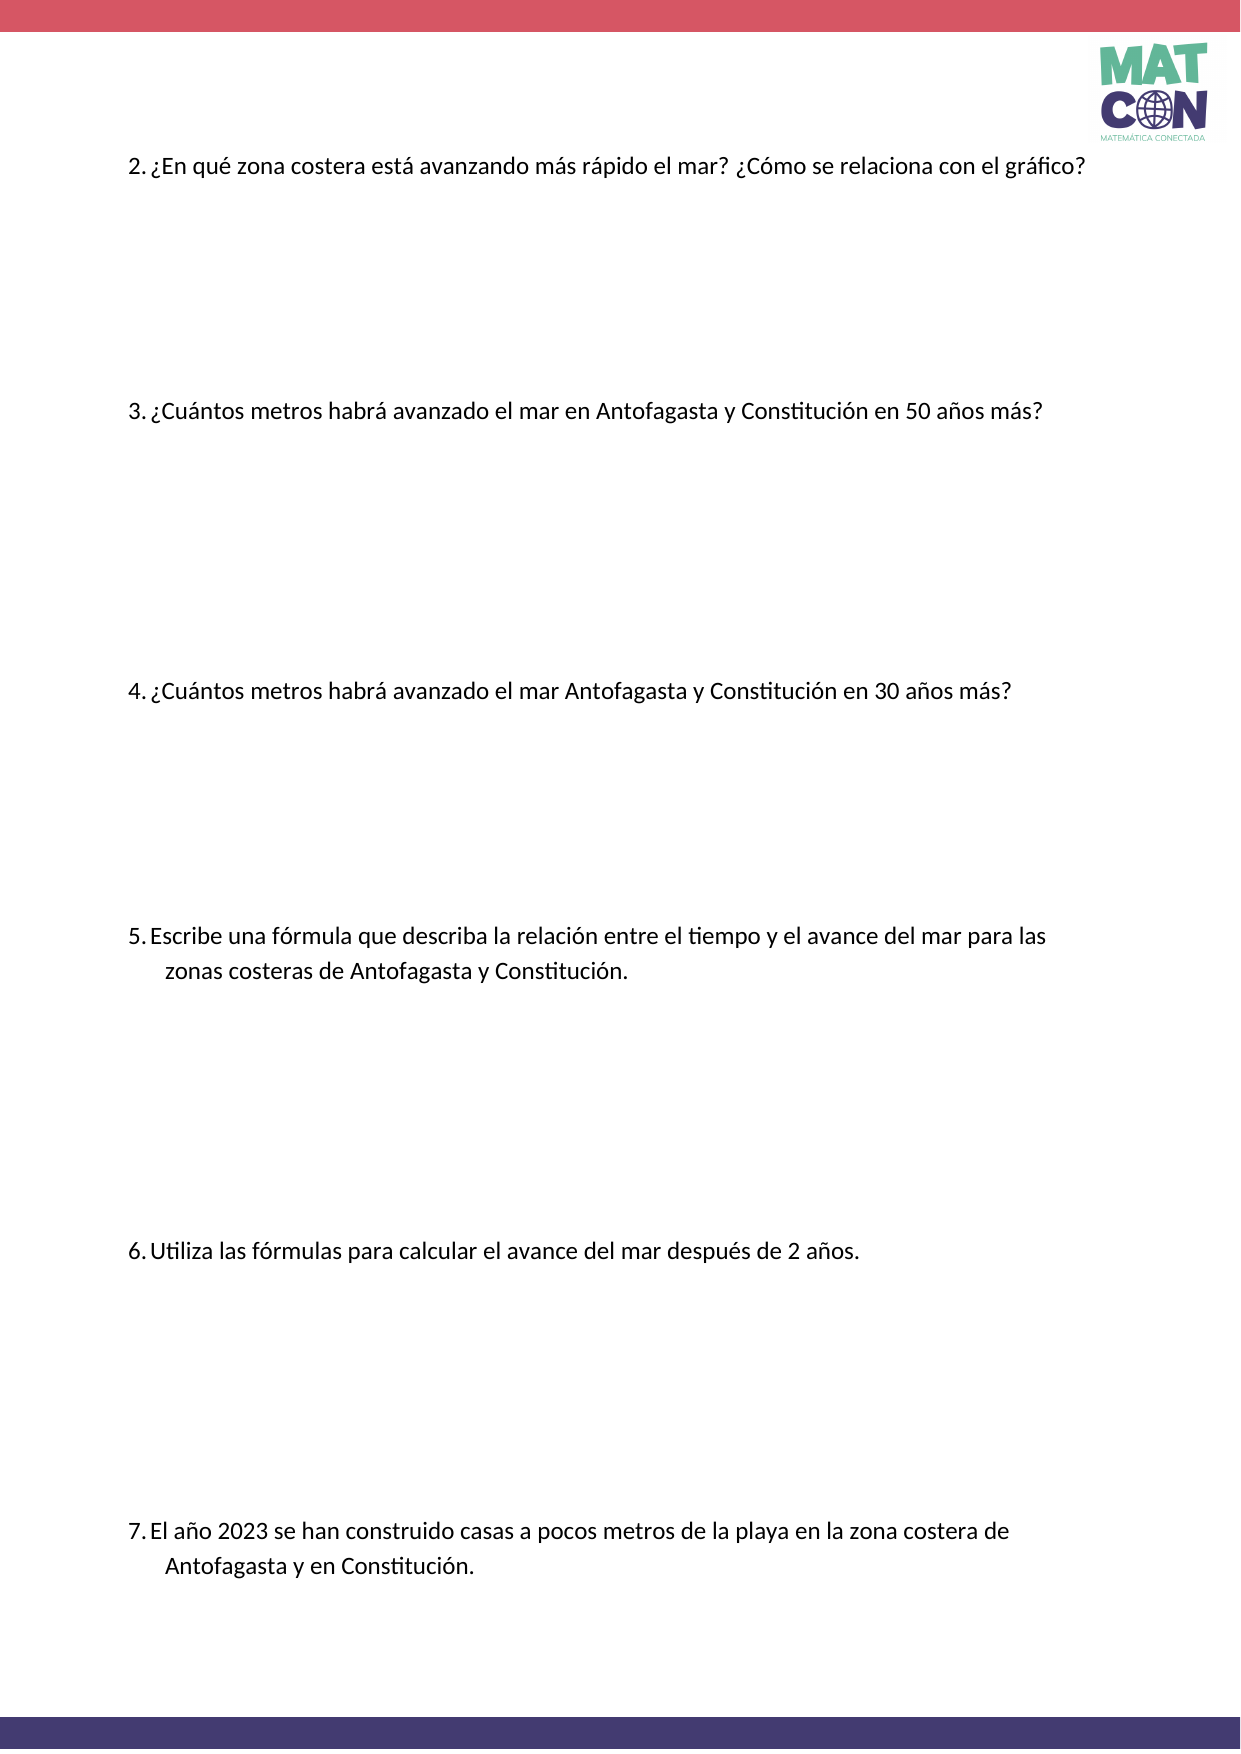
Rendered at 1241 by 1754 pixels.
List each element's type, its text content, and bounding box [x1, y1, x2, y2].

list Escribe una fórmula que describa la relación entre el tiempo y el avance del mar para las zonas costeras de Antofagasta y Constitución. [128, 920, 1090, 986]
picture [1088, 35, 1227, 143]
list Utiliza las fórmulas para calcular el avance del mar después de 2 años. [128, 1235, 1090, 1266]
picture [0, 1717, 1241, 1749]
list ¿Cuántos metros habrá avanzado el mar en Antofagasta y Constitución en 50 años más? [128, 395, 1090, 426]
list El año 2023 se han construido casas a pocos metros de la playa en la zona costera de Antofagasta y en Constitución. [128, 1515, 1090, 1581]
list ¿Cuántos metros habrá avanzado el mar Antofagasta y Constitución en 30 años más? [128, 675, 1090, 706]
list ¿En qué zona costera está avanzando más rápido el mar? ¿Cómo se relaciona con el gráfico? [128, 150, 1090, 181]
picture [0, 0, 1241, 32]
